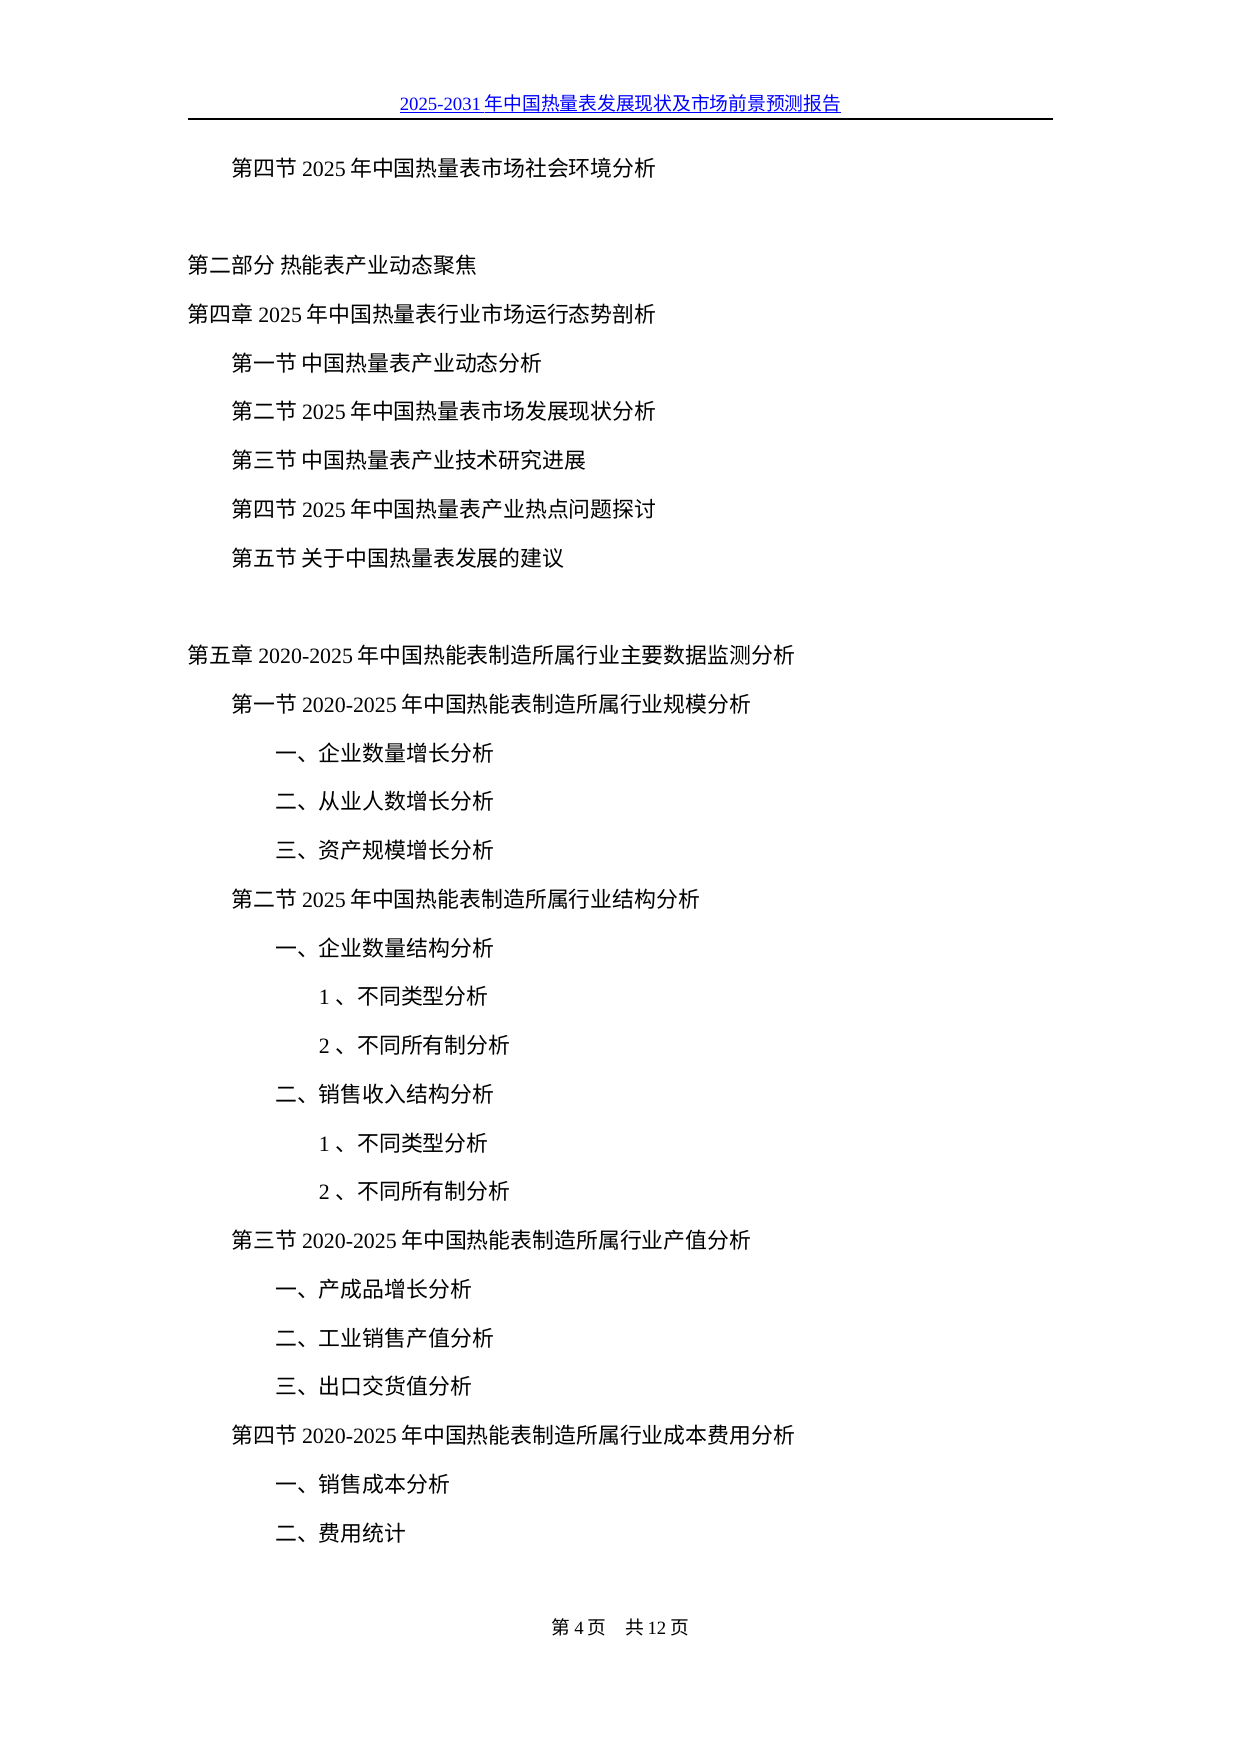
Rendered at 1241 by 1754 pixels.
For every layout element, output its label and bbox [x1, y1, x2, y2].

text [187, 150, 1053, 1548]
